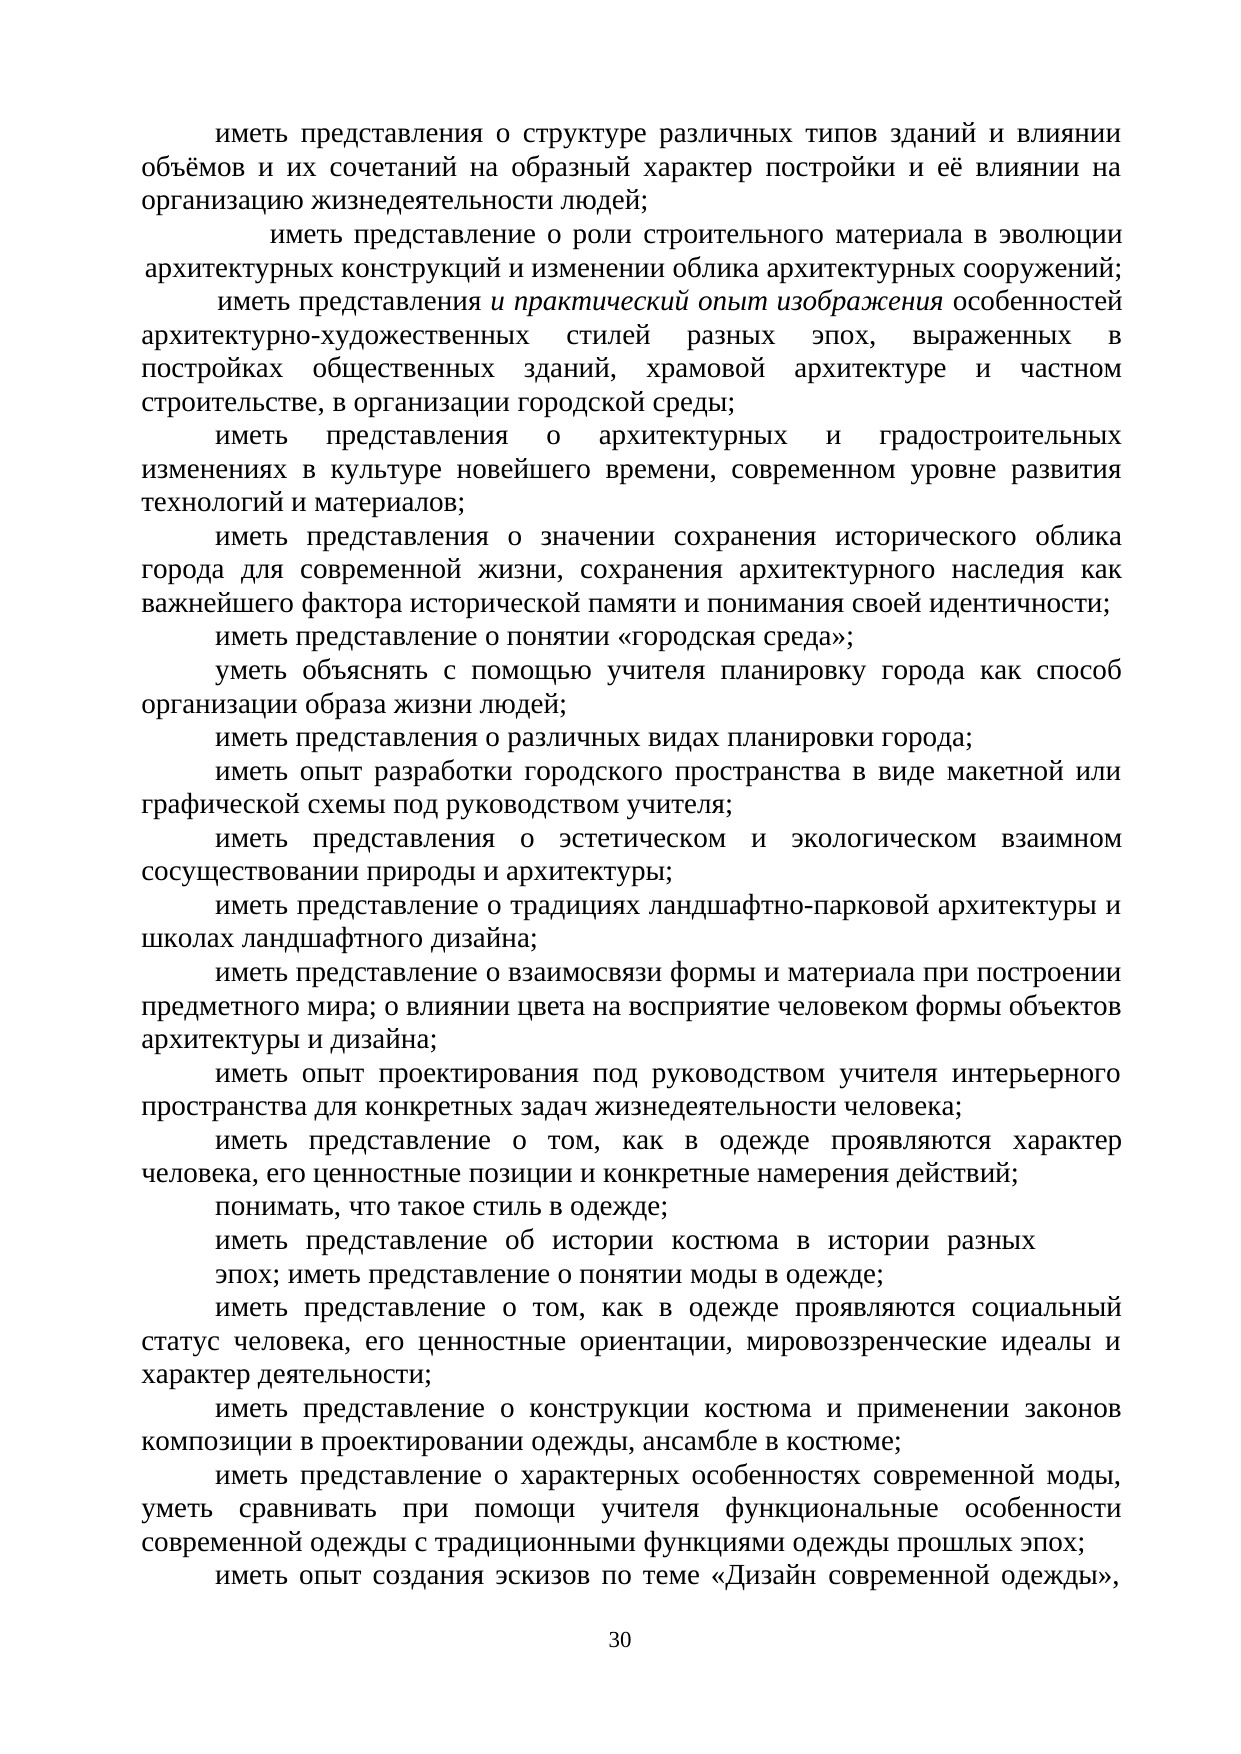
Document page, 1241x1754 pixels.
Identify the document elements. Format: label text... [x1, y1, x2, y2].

text иметь представление о конструкции костюма и применении законов композиции в проектировании одежды, ансамбле в костюме; [141, 1390, 1122, 1457]
text иметь представление о традициях ландшафтно-парковой архитектуры и школах ландшафтного дизайна; [141, 887, 1122, 954]
text иметь опыт проектирования под руководством учителя интерьерного пространства для конкретных задач жизнедеятельности человека; [141, 1055, 1122, 1122]
text иметь представление о роли строительного материала в эволюции архитектурных конструкций и изменении облика архитектурных сооружений; иметь представления и практический опыт изображения особенностей [141, 216, 1122, 317]
text иметь представление о характерных особенностях современной моды, уметь сравнивать при помощи учителя функциональные особенности современной одежды с традиционными функциями одежды прошлых эпох; [141, 1457, 1122, 1558]
text иметь представления о структуре различных типов зданий и влиянии объёмов и их сочетаний на образный характер постройки и её влиянии на организацию жизнедеятельности людей; [141, 115, 1122, 216]
text иметь представление о том, как в одежде проявляются характер человека, его ценностные позиции и конкретные намерения действий; [141, 1122, 1122, 1189]
text иметь представление об истории костюма в истории разных эпох; иметь представление о понятии моды в одежде; [215, 1222, 1037, 1289]
text иметь представления о архитектурных и градостроительных изменениях в культуре новейшего времени, современном уровне развития технологий и материалов; [141, 417, 1122, 518]
text иметь представления о эстетическом и экологическом взаимном сосуществовании природы и архитектуры; [141, 820, 1122, 887]
text иметь опыт создания эскизов по теме «Дизайн современной одежды», [215, 1558, 1134, 1591]
text иметь представление о взаимосвязи формы и материала при построении предметного мира; о влиянии цвета на восприятие человеком формы объектов архитектуры и дизайна; [141, 954, 1123, 1055]
text архитектурно-художественных стилей разных эпох, выраженных в постройках общественных зданий, храмовой архитектуре и частном строительстве, в организации городской среды; [141, 317, 1122, 417]
text иметь опыт разработки городского пространства в виде макетной или графической схемы под руководством учителя; [141, 753, 1122, 820]
text иметь представления о значении сохранения исторического облика города для современной жизни, сохранения архитектурного наследия как важнейшего фактора исторической памяти и понимания своей идентичности; [141, 518, 1122, 619]
text иметь представление о понятии «городская среда»; [215, 619, 1134, 652]
text иметь представление о том, как в одежде проявляются социальный статус человека, его ценностные ориентации, мировоззренческие идеалы и характер деятельности; [141, 1289, 1122, 1390]
text уметь объяснять с помощью учителя планировку города как способ организации образа жизни людей; [141, 652, 1122, 719]
text иметь представления о различных видах планировки города; [215, 719, 1134, 753]
text понимать, что такое стиль в одежде; [215, 1189, 1134, 1222]
